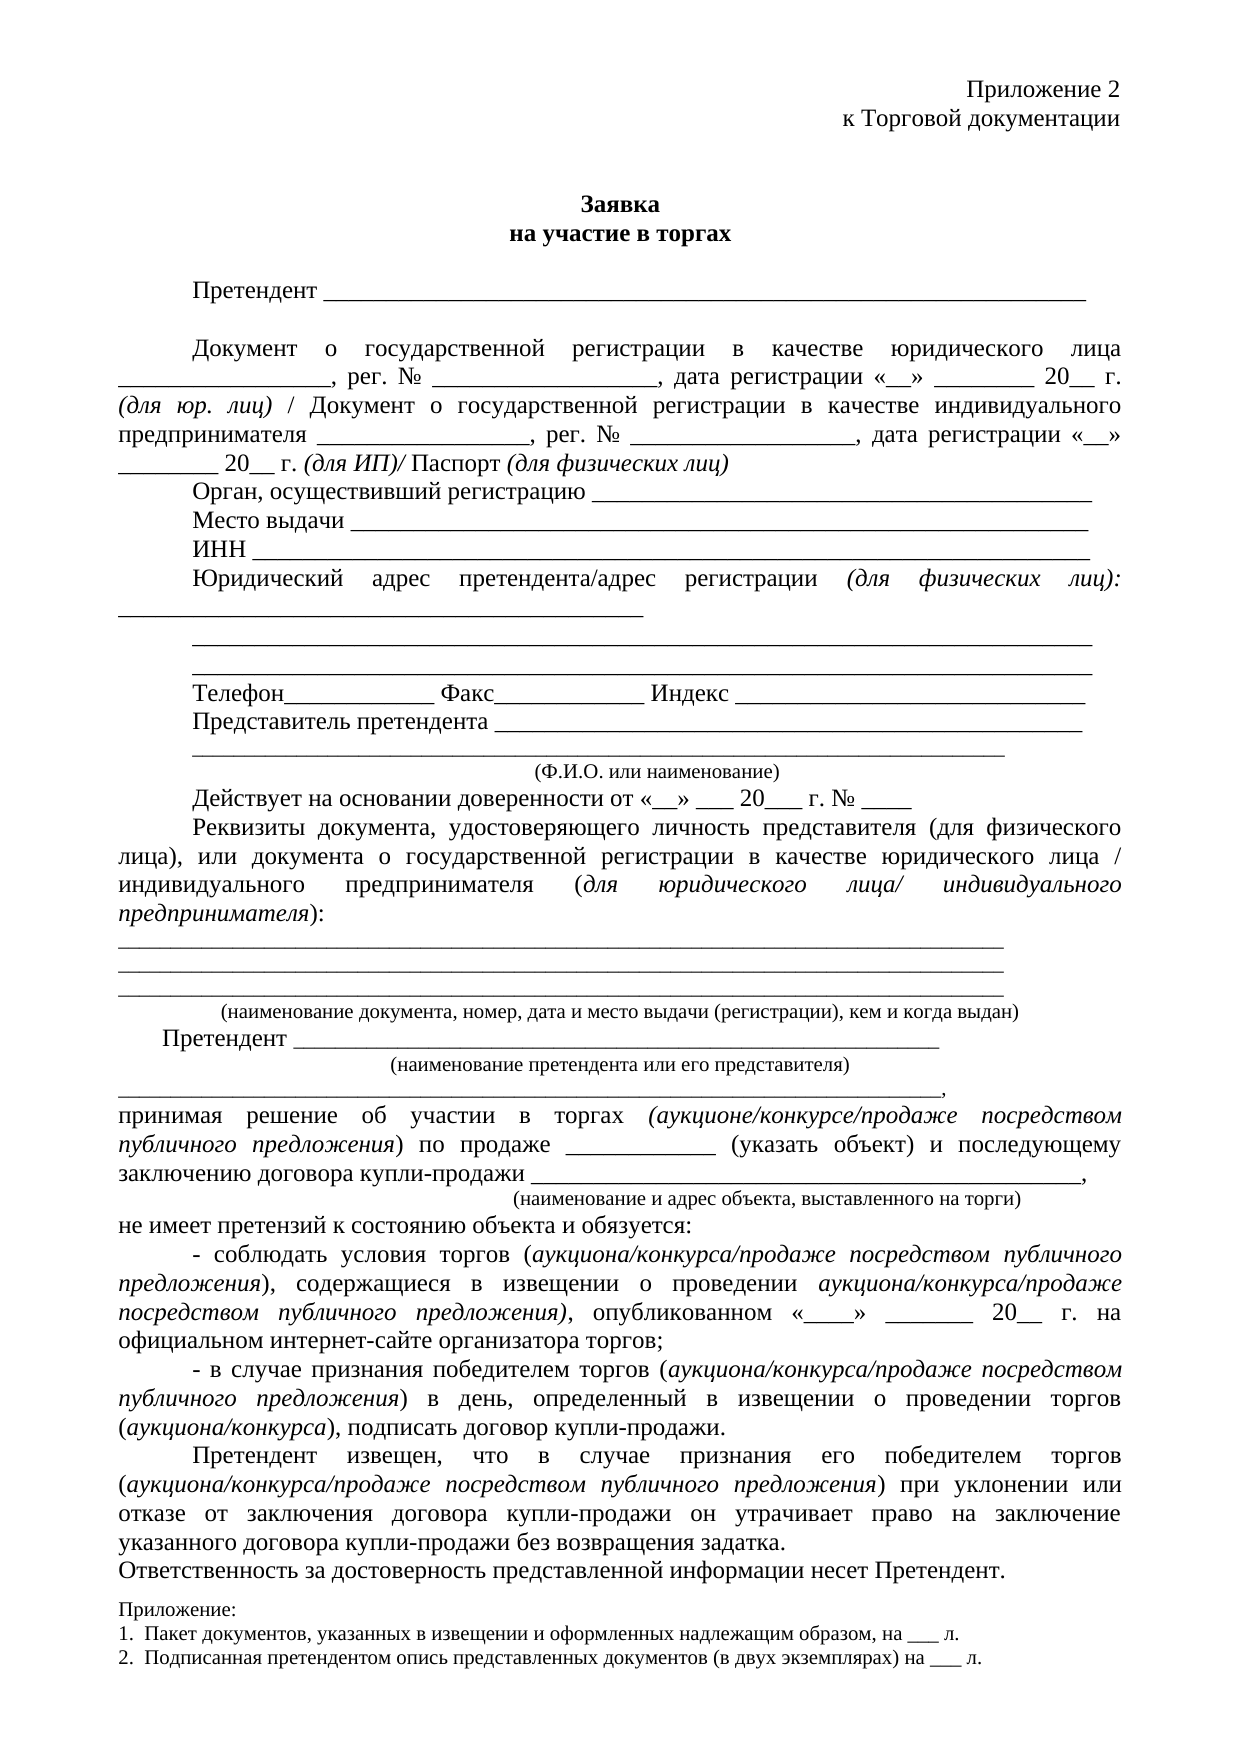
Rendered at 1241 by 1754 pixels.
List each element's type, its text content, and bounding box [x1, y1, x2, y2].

text Заявка [118, 189, 1122, 218]
text Телефон____________ Факс____________ Индекс ____________________________ [118, 678, 1122, 706]
text - cоблюдать условия торгов (аукциона/конкурса/продаже посредством публичного предложения), содержащиеся в извещении о проведении аукциона/конкурса/продаже посредством публичного предложения), опубликованном «____» _______ 20__ г. на официальном интернет-сайте организатора торгов; [118, 1239, 1122, 1354]
text 2. Подписанная претендентом опись представленных документов (в двух экземплярах) на ___ л. [118, 1645, 1122, 1669]
text Орган, осуществивший регистрацию ________________________________________ [118, 476, 1122, 505]
text Место выдачи ___________________________________________________________ [118, 505, 1122, 534]
text Действует на основании доверенности от «__» ___ 20___ г. № ____ [118, 783, 1122, 812]
text принимая решение об участии в торгах (аукционе/конкурсе/продаже посредством публичного предложения) по продаже ____________ (указать объект) и последующему заключению договора купли-продажи ____________________________________________, [118, 1100, 1122, 1186]
text (наименование документа, номер, дата и место выдачи (регистрации), кем и когда выдан) [118, 999, 1122, 1023]
text (наименование и адрес объекта, выставленного на торги) [266, 1186, 1122, 1210]
text Приложение 2 [797, 74, 1120, 103]
text ИНН ___________________________________________________________________ [118, 534, 1122, 563]
text _____________________________________________________________________________________ [118, 927, 1122, 951]
text Ответственность за достоверность представленной информации несет Претендент. [118, 1555, 1122, 1584]
text Документ о государственной регистрации в качестве юридического лица _________________, рег. № __________________, дата регистрации «__» ________ 20__ г. (для юр. лиц) / Документ о государственной регистрации в качестве индивидуального предпринимателя _________________, рег. № __________________, дата регистрации «__» ________ 20__ г. (для ИП)/ Паспорт (для физических лиц) [118, 333, 1122, 476]
text (наименование претендента или его представителя) [118, 1052, 1122, 1076]
text Представитель претендента _______________________________________________ [118, 706, 1122, 735]
text на участие в торгах [118, 218, 1122, 246]
text Претендент ______________________________________________________________ [118, 1023, 1122, 1052]
text (Ф.И.О. или наименование) [118, 759, 1122, 783]
text Приложение: [118, 1597, 1122, 1621]
text ______________________________________________________________________________ [118, 735, 1122, 759]
text Претендент извещен, что в случае признания его победителем торгов (аукциона/конкурса/продаже посредством публичного предложения) при уклонении или отказе от заключения договора купли-продажи он утрачивает право на заключение указанного договора купли-продажи без возвращения задатка. [118, 1440, 1122, 1555]
text _______________________________________________________________________________, [118, 1076, 1122, 1100]
text _____________________________________________________________________________________ [118, 951, 1122, 975]
text Реквизиты документа, удостоверяющего личность представителя (для физического лица), или документа о государственной регистрации в качестве юридического лица / индивидуального предпринимателя (для юридического лица/ индивидуального предпринимателя): [118, 812, 1122, 927]
text ________________________________________________________________________ [118, 649, 1122, 678]
text к Торговой документации [797, 103, 1120, 131]
text _____________________________________________________________________________________ [118, 975, 1122, 999]
text ________________________________________________________________________ [118, 620, 1122, 649]
text Претендент _____________________________________________________________ [118, 275, 1122, 304]
text Юридический адрес претендента/адрес регистрации (для физических лиц): __________________________________________ [118, 563, 1122, 620]
text не имеет претензий к состоянию объекта и обязуется: [118, 1210, 1122, 1239]
text - в случае признания победителем торгов (аукциона/конкурса/продаже посредством публичного предложения) в день, определенный в извещении о проведении торгов (аукциона/конкурса), подписать договор купли-продажи. [118, 1354, 1122, 1440]
text 1. Пакет документов, указанных в извещении и оформленных надлежащим образом, на ___ л. [118, 1621, 1122, 1645]
